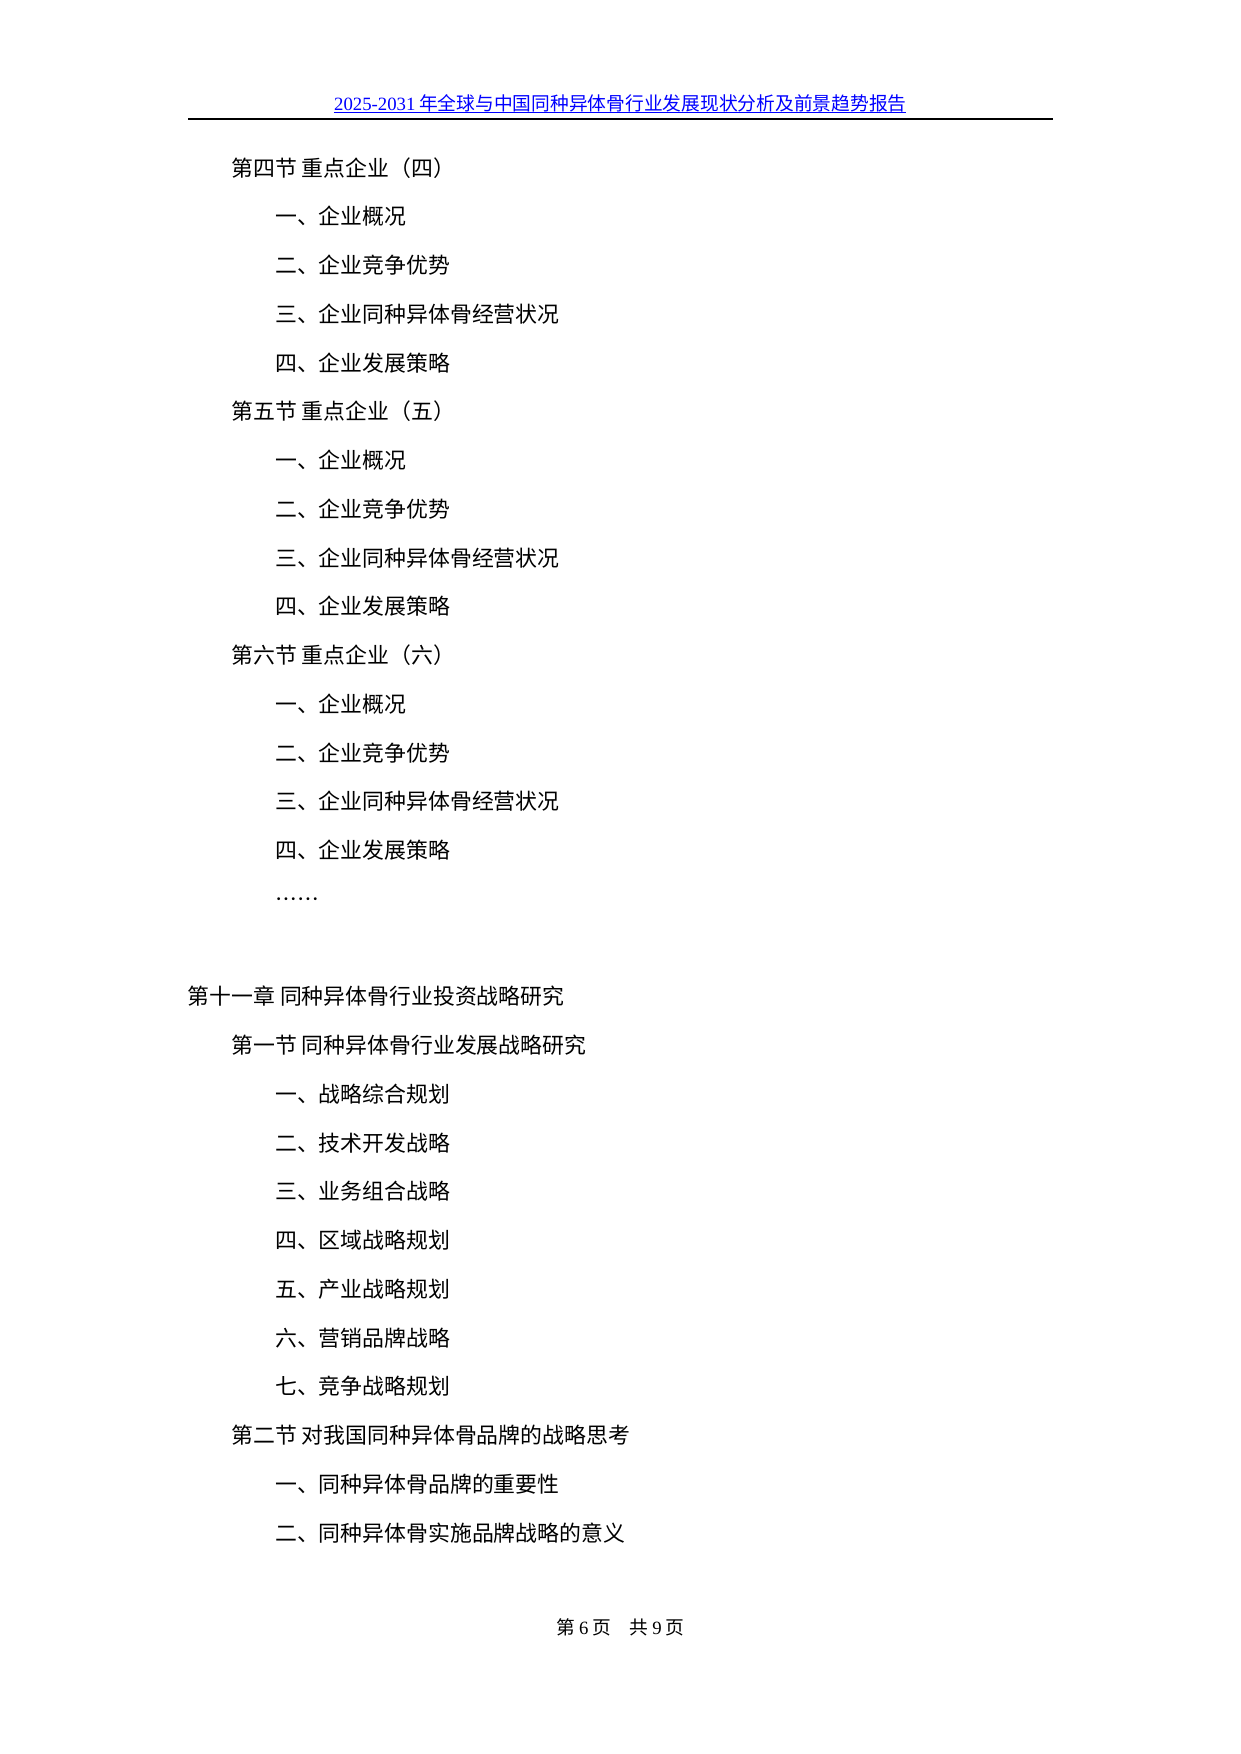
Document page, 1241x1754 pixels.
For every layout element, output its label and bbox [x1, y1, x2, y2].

text [187, 150, 1053, 1548]
